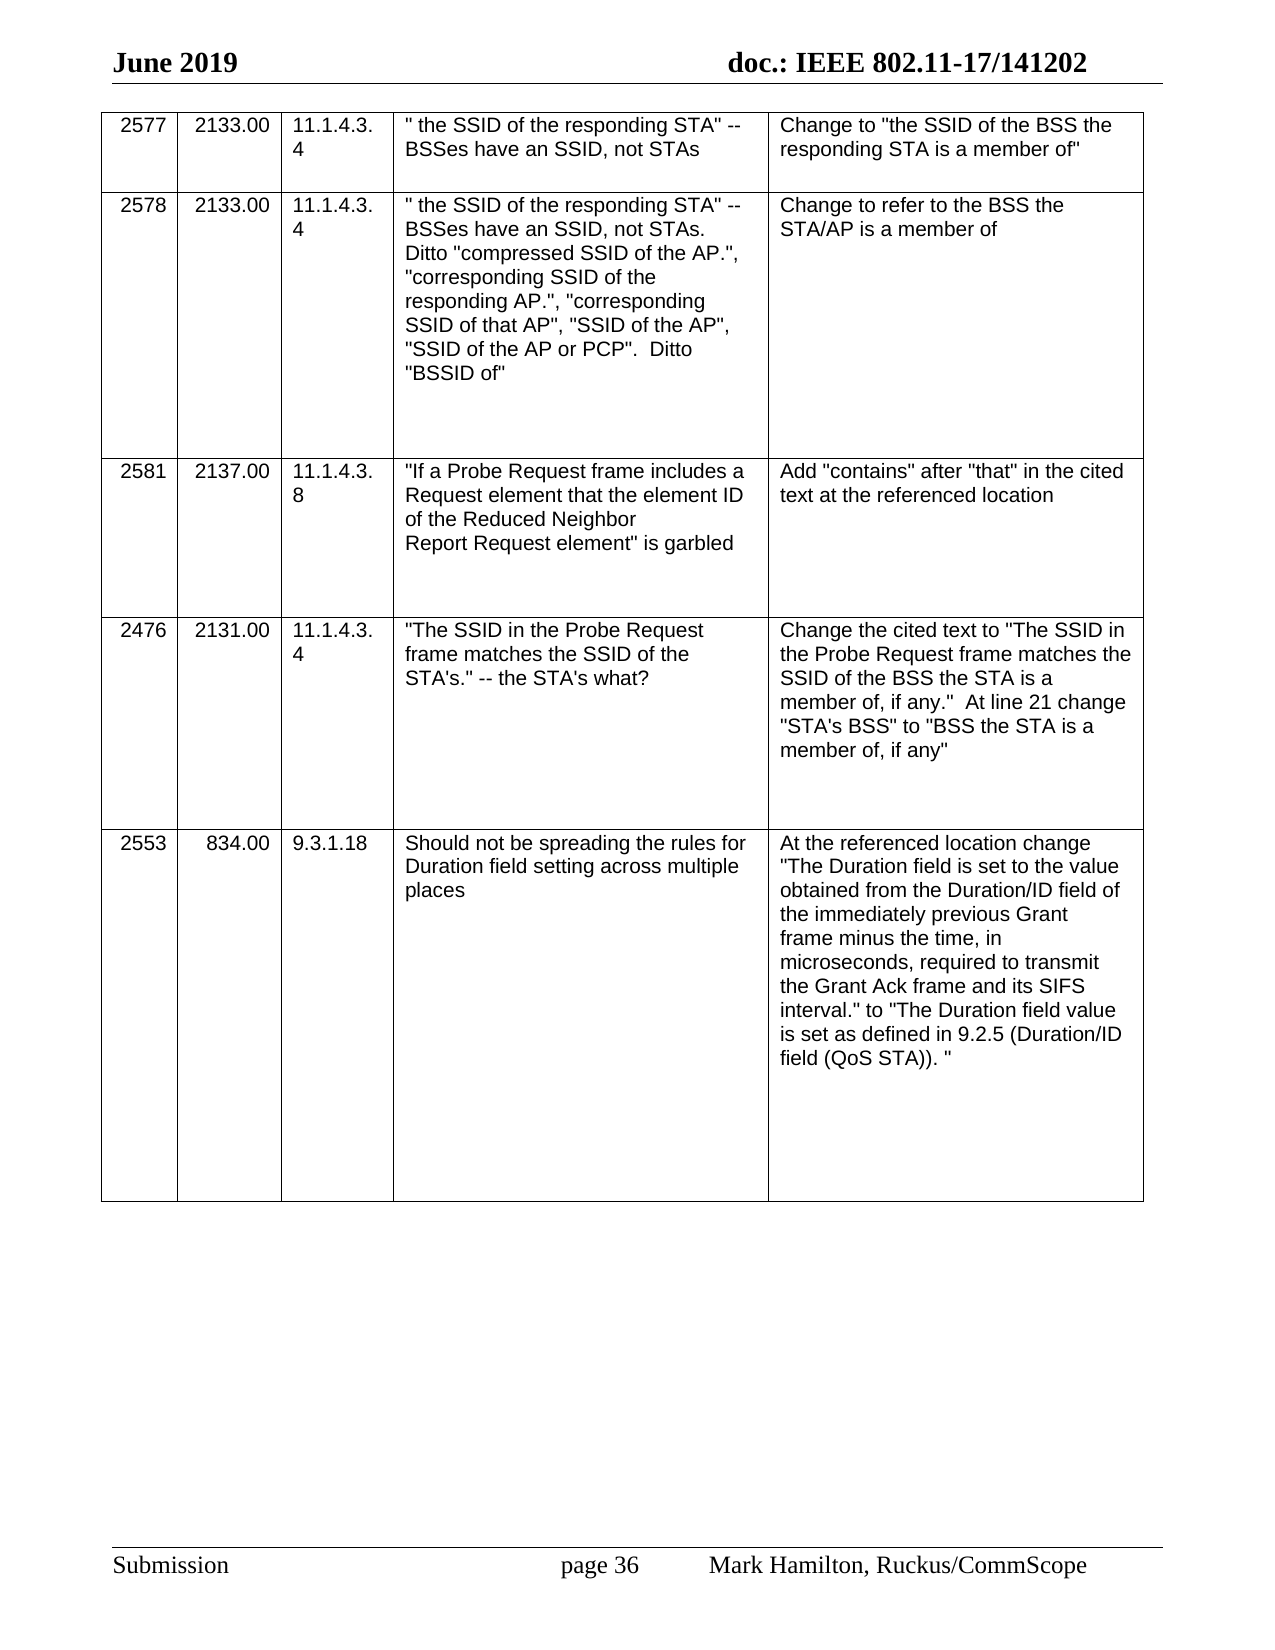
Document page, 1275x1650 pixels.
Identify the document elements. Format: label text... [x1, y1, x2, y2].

table_cell 2137.00 [178, 459, 281, 617]
table_cell 11.1.4.3.4 [282, 113, 393, 192]
table_cell 9.3.1.18 [282, 830, 393, 1201]
table_cell 2581 [102, 459, 177, 617]
table_cell At the referenced location change "The Duration field is set to the value obtained from the Duration/ID field of the immediately previous Grant frame minus the time, in microseconds, required to transmit the Grant Ack frame and its SIFS interval." to "The Duration field value is set as defined in 9.2.5 (Duration/ID field (QoS STA)). " [769, 830, 1143, 1201]
table_cell 834.00 [178, 830, 281, 1201]
table_cell Change to "the SSID of the BSS the responding STA is a member of" [769, 113, 1143, 192]
table_cell Should not be spreading the rules for Duration field setting across multiple places [394, 830, 768, 1201]
table_cell 11.1.4.3.4 [282, 618, 393, 829]
table_cell 2553 [102, 830, 177, 1201]
table_cell 11.1.4.3.4 [282, 193, 393, 457]
table_cell "The SSID in the Probe Request frame matches the SSID of the STA's." -- the STA's what? [394, 618, 768, 829]
table_cell 2577 [102, 113, 177, 192]
table_cell 2476 [102, 618, 177, 829]
table_cell "If a Probe Request frame includes a Request element that the element ID of the Reduced Neighbor Report Request element" is garbled [394, 459, 768, 617]
table_cell 2133.00 [178, 193, 281, 457]
table_cell Change to refer to the BSS the STA/AP is a member of [769, 193, 1143, 457]
table_cell 11.1.4.3.8 [282, 459, 393, 617]
table_cell Add "contains" after "that" in the cited text at the referenced location [769, 459, 1143, 617]
table_cell " the SSID of the responding STA" -- BSSes have an SSID, not STAs. Ditto "compressed SSID of the AP.", "corresponding SSID of the responding AP.", "corresponding SSID of that AP", "SSID of the AP", "SSID of the AP or PCP". Ditto "BSSID of" [394, 193, 768, 457]
table_cell 2578 [102, 193, 177, 457]
table_cell 2133.00 [178, 113, 281, 192]
table_cell 2131.00 [178, 618, 281, 829]
table_cell Change the cited text to "The SSID in the Probe Request frame matches the SSID of the BSS the STA is a member of, if any." At line 21 change "STA's BSS" to "BSS the STA is a member of, if any" [769, 618, 1143, 829]
table_cell " the SSID of the responding STA" -- BSSes have an SSID, not STAs [394, 113, 768, 192]
